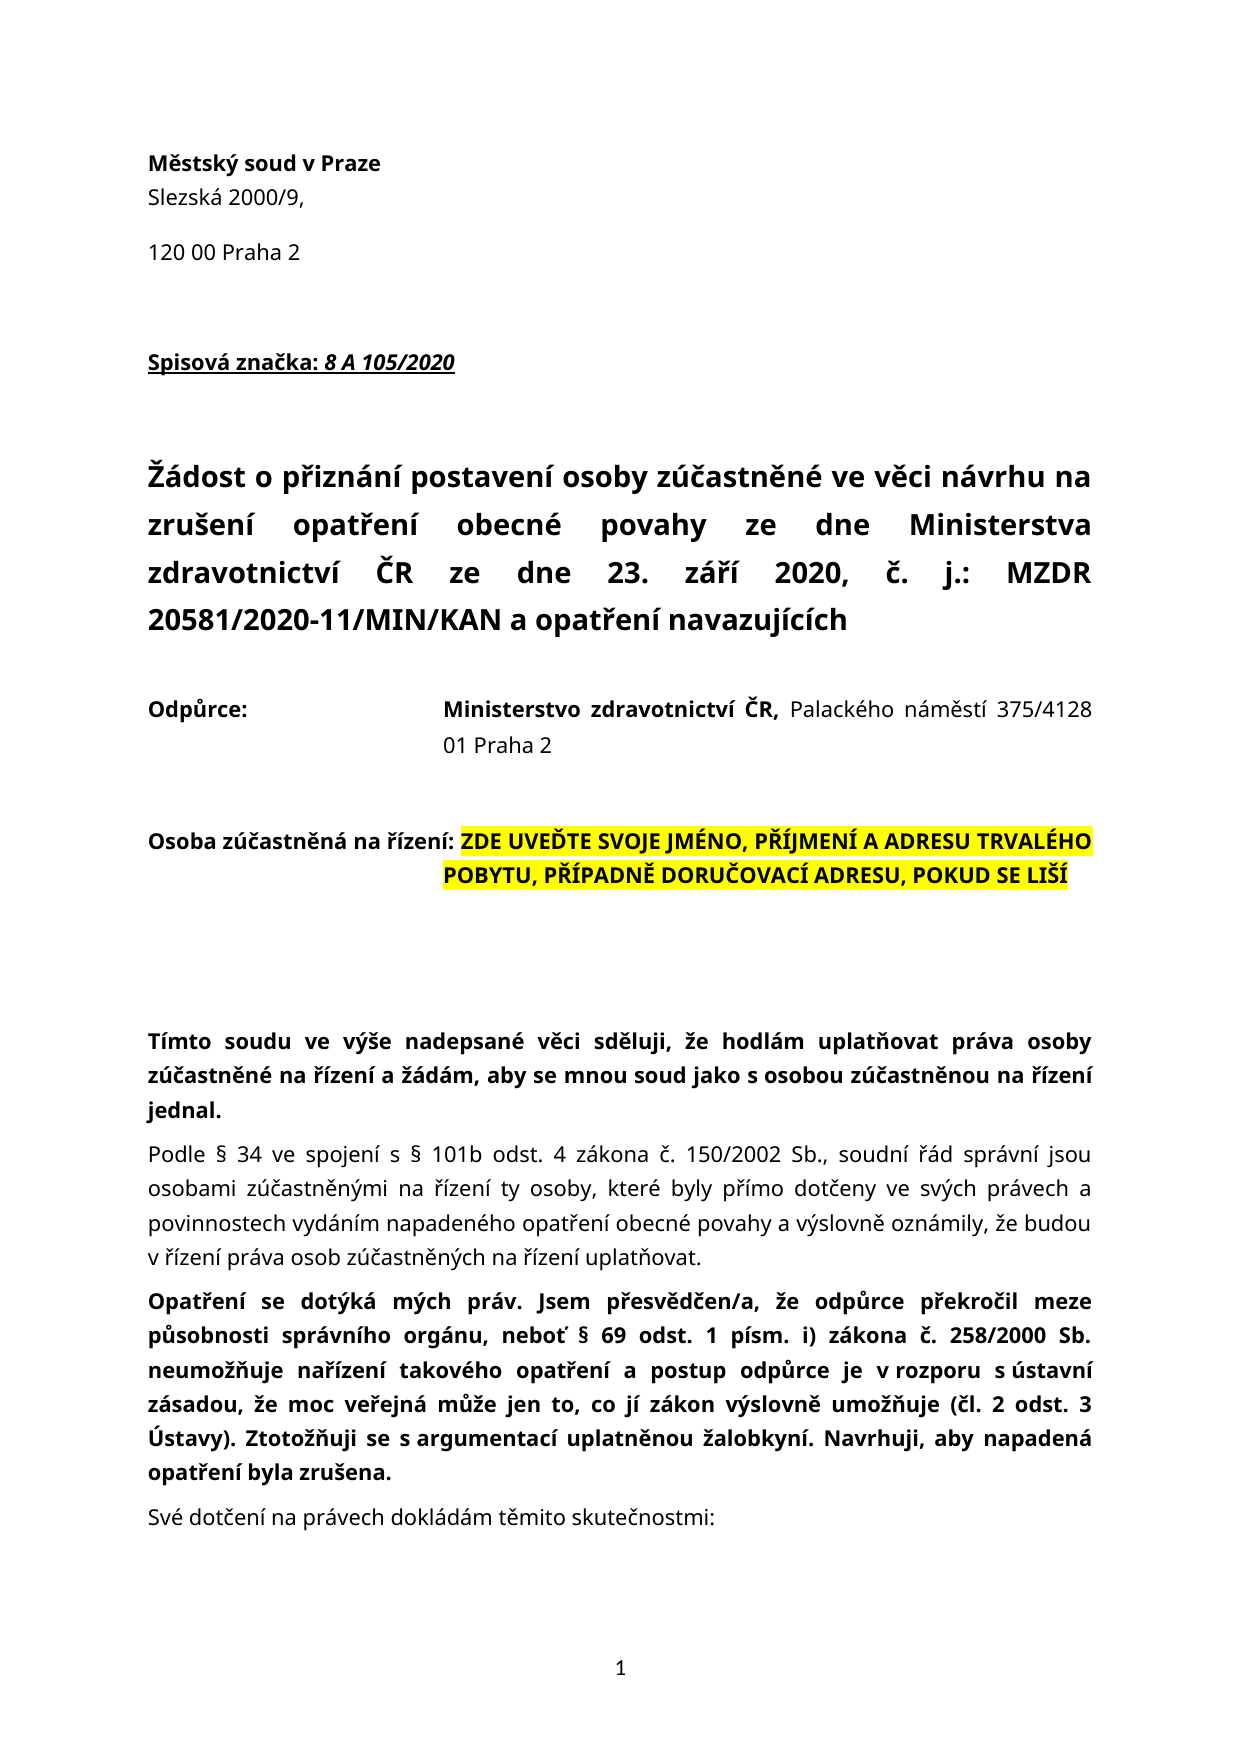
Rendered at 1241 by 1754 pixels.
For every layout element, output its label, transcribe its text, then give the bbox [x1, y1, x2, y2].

text Městský soud v Praze [148, 148, 1093, 177]
text Podle § 34 ve spojení s § 101b odst. 4 zákona č. 150/2002 Sb., soudní řád správní jsou osobami zúčastněnými na řízení ty osoby, které byly přímo dotčeny ve svých právech a povinnostech vydáním napadeného opatření obecné povahy a výslovně oznámily, že budou v řízení práva osob zúčastněných na řízení uplatňovat. [148, 1139, 1093, 1271]
text Slezská 2000/9, [148, 182, 1093, 212]
text Spisová značka: 8 A 105/2020 [148, 347, 1093, 377]
text Osoba zúčastněná na řízení: ZDE UVEĎTE SVOJE JMÉNO, PŘÍJMENÍ A ADRESU TRVALÉHO POBYTU, PŘÍPADNĚ DORUČOVACÍ ADRESU, POKUD SE LIŠÍ [148, 826, 1093, 890]
text Opatření se dotýká mých práv. Jsem přesvědčen/a, že odpůrce překročil meze působnosti správního orgánu, neboť § 69 odst. 1 písm. i) zákona č. 258/2000 Sb. neumožňuje nařízení takového opatření a postup odpůrce je v rozporu s ústavní zásadou, že moc veřejná může jen to, co jí zákon výslovně umožňuje (čl. 2 odst. 3 Ústavy). Ztotožňuji se s argumentací uplatněnou žalobkyní. Navrhuji, aby napadená opatření byla zrušena. [148, 1286, 1093, 1487]
text Žádost o přiznání postavení osoby zúčastněné ve věci návrhu na zrušení opatření obecné povahy ze dne Ministerstva zdravotnictví ČR ze dne 23. září 2020, č. j.: MZDR 20581/2020-11/MIN/KAN a opatření navazujících [148, 457, 1093, 639]
text Tímto soudu ve výše nadepsané věci sděluji, že hodlám uplatňovat práva osoby zúčastněné na řízení a žádám, aby se mnou soud jako s osobou zúčastněnou na řízení jednal. [148, 1026, 1093, 1124]
text Odpůrce: Ministerstvo zdravotnictví ČR, Palackého náměstí 375/4128 01 Praha 2 [148, 694, 1093, 759]
text Své dotčení na právech dokládám těmito skutečnostmi: [148, 1502, 1093, 1531]
text 120 00 Praha 2 [148, 237, 1093, 267]
